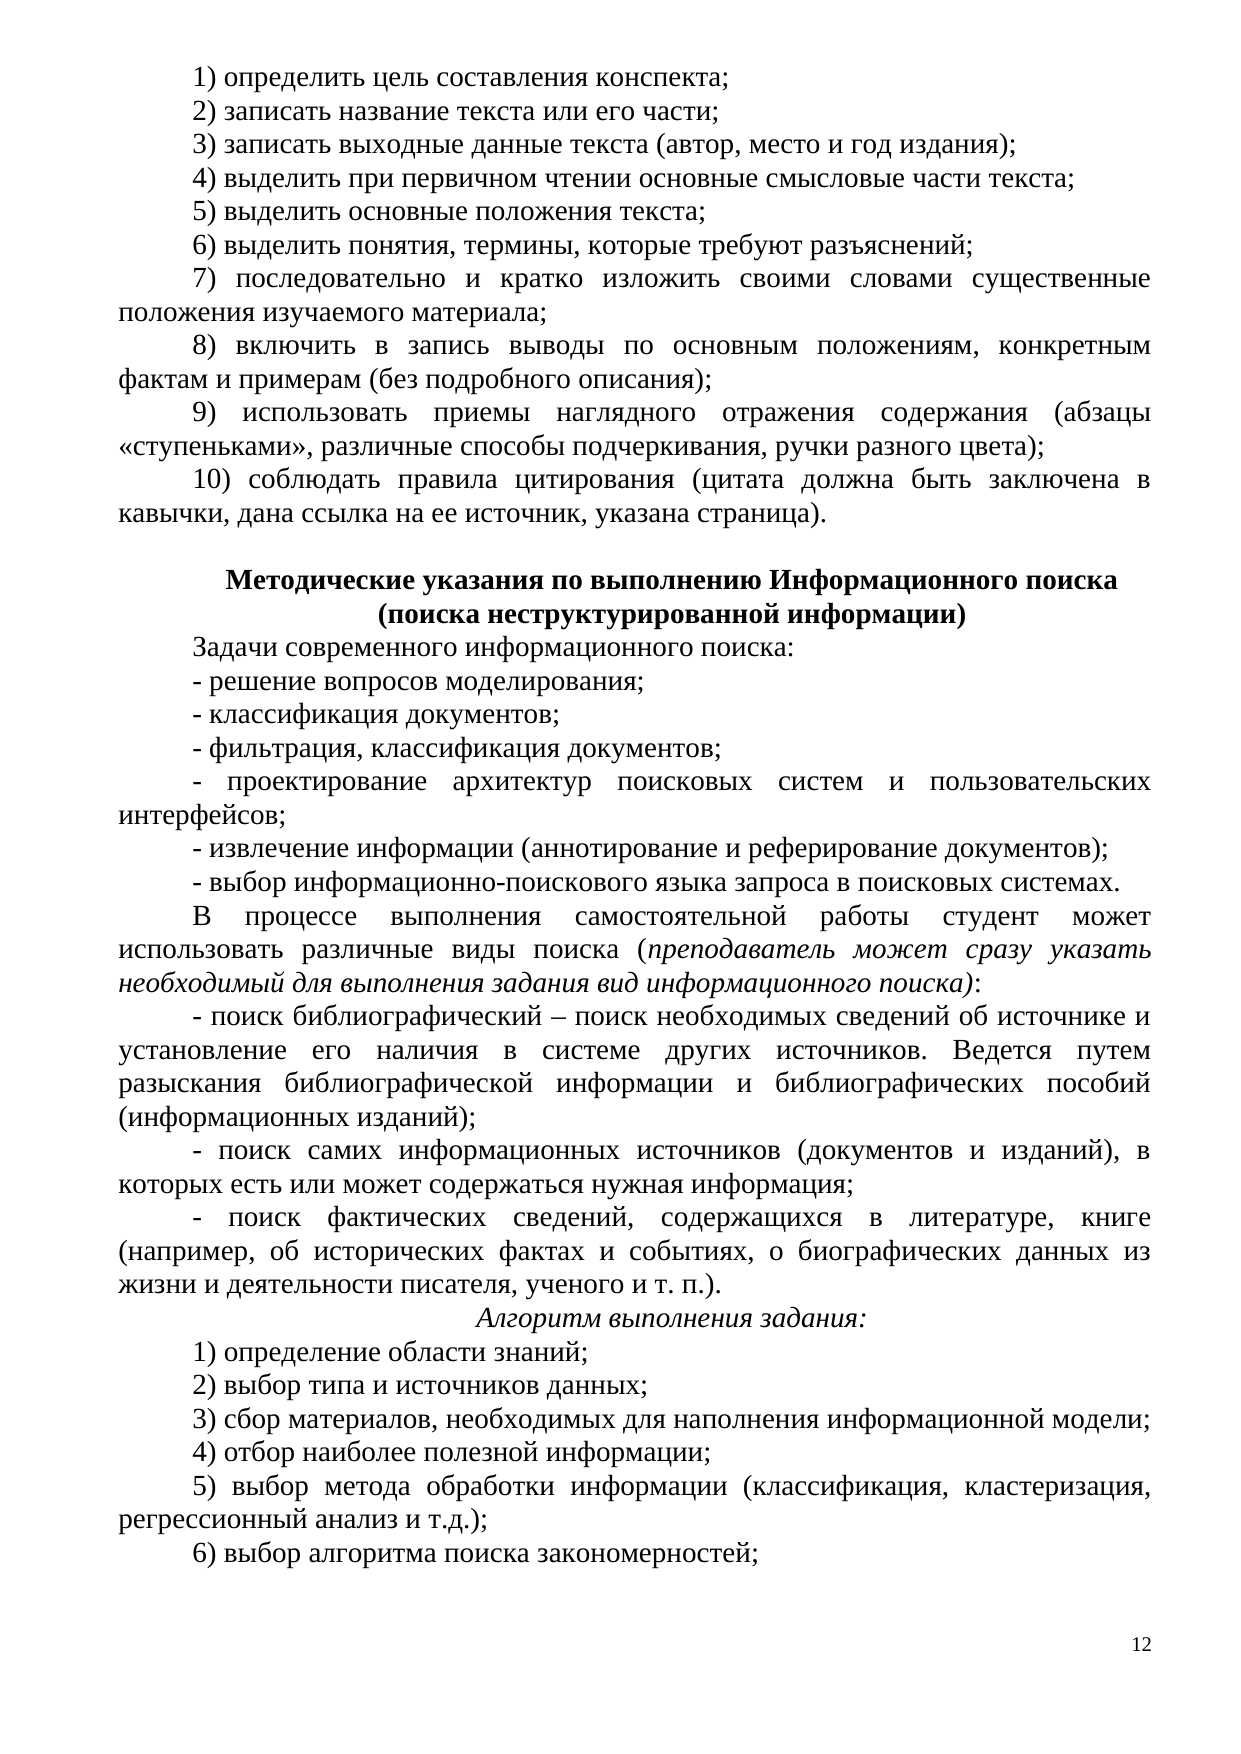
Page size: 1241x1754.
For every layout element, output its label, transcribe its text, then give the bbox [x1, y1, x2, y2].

text 4) отбор наиболее полезной информации; [118, 1434, 1152, 1468]
text 6) выделить понятия, термины, которые требуют разъяснений; [118, 227, 1152, 260]
text 10) соблюдать правила цитирования (цитата должна быть заключена в кавычки, дана ссылка на ее источник, указана страница). [118, 462, 1152, 529]
text - выбор информационно-поискового языка запроса в поисковых системах. [118, 864, 1152, 898]
text 6) выбор алгоритма поиска закономерностей; [118, 1535, 1152, 1568]
text В процессе выполнения самостоятельной работы студент может использовать различные виды поиска (преподаватель может сразу указать необходимый для выполнения задания вид информационного поиска): [118, 898, 1152, 998]
text 4) выделить при первичном чтении основные смысловые части текста; [118, 160, 1152, 193]
text 5) выделить основные положения текста; [118, 193, 1152, 227]
text Методические указания по выполнению Информационного поиска [118, 562, 1152, 596]
text - решение вопросов моделирования; [118, 663, 1152, 696]
text - проектирование архитектур поисковых систем и пользовательских интерфейсов; [118, 763, 1152, 831]
text (поиска неструктурированной информации) [118, 596, 1152, 629]
text 5) выбор метода обработки информации (классификация, кластеризация, регрессионный анализ и т.д.); [118, 1468, 1152, 1535]
text - извлечение информации (аннотирование и реферирование документов); [118, 831, 1152, 864]
text - классификация документов; [118, 696, 1152, 730]
text - поиск самих информационных источников (документов и изданий), в которых есть или может содержаться нужная информация; [118, 1132, 1152, 1199]
text 2) выбор типа и источников данных; [118, 1367, 1152, 1401]
text 3) записать выходные данные текста (автор, место и год издания); [118, 126, 1152, 160]
text 9) использовать приемы наглядного отражения содержания (абзацы «ступеньками», различные способы подчеркивания, ручки разного цвета); [118, 394, 1152, 462]
text Алгоритм выполнения задания: [118, 1300, 1152, 1334]
text 7) последовательно и кратко изложить своими словами существенные положения изучаемого материала; [118, 260, 1152, 327]
text - поиск библиографический – поиск необходимых сведений об источнике и установление его наличия в системе других источников. Ведется путем разыскания библиографической информации и библиографических пособий (информационных изданий); [118, 998, 1152, 1132]
text - фильтрация, классификация документов; [118, 730, 1152, 763]
text 3) сбор материалов, необходимых для наполнения информационной модели; [118, 1401, 1152, 1434]
text - поиск фактических сведений, содержащихся в литературе, книге (например, об исторических фактах и событиях, о биографических данных из жизни и деятельности писателя, ученого и т. п.). [118, 1199, 1152, 1300]
text 8) включить в запись выводы по основным положениям, конкретным фактам и примерам (без подробного описания); [118, 327, 1152, 394]
text 2) записать название текста или его части; [118, 93, 1152, 126]
text Задачи современного информационного поиска: [118, 629, 1152, 663]
text 1) определить цель составления конспекта; [118, 59, 1152, 93]
text 1) определение области знаний; [118, 1334, 1152, 1367]
